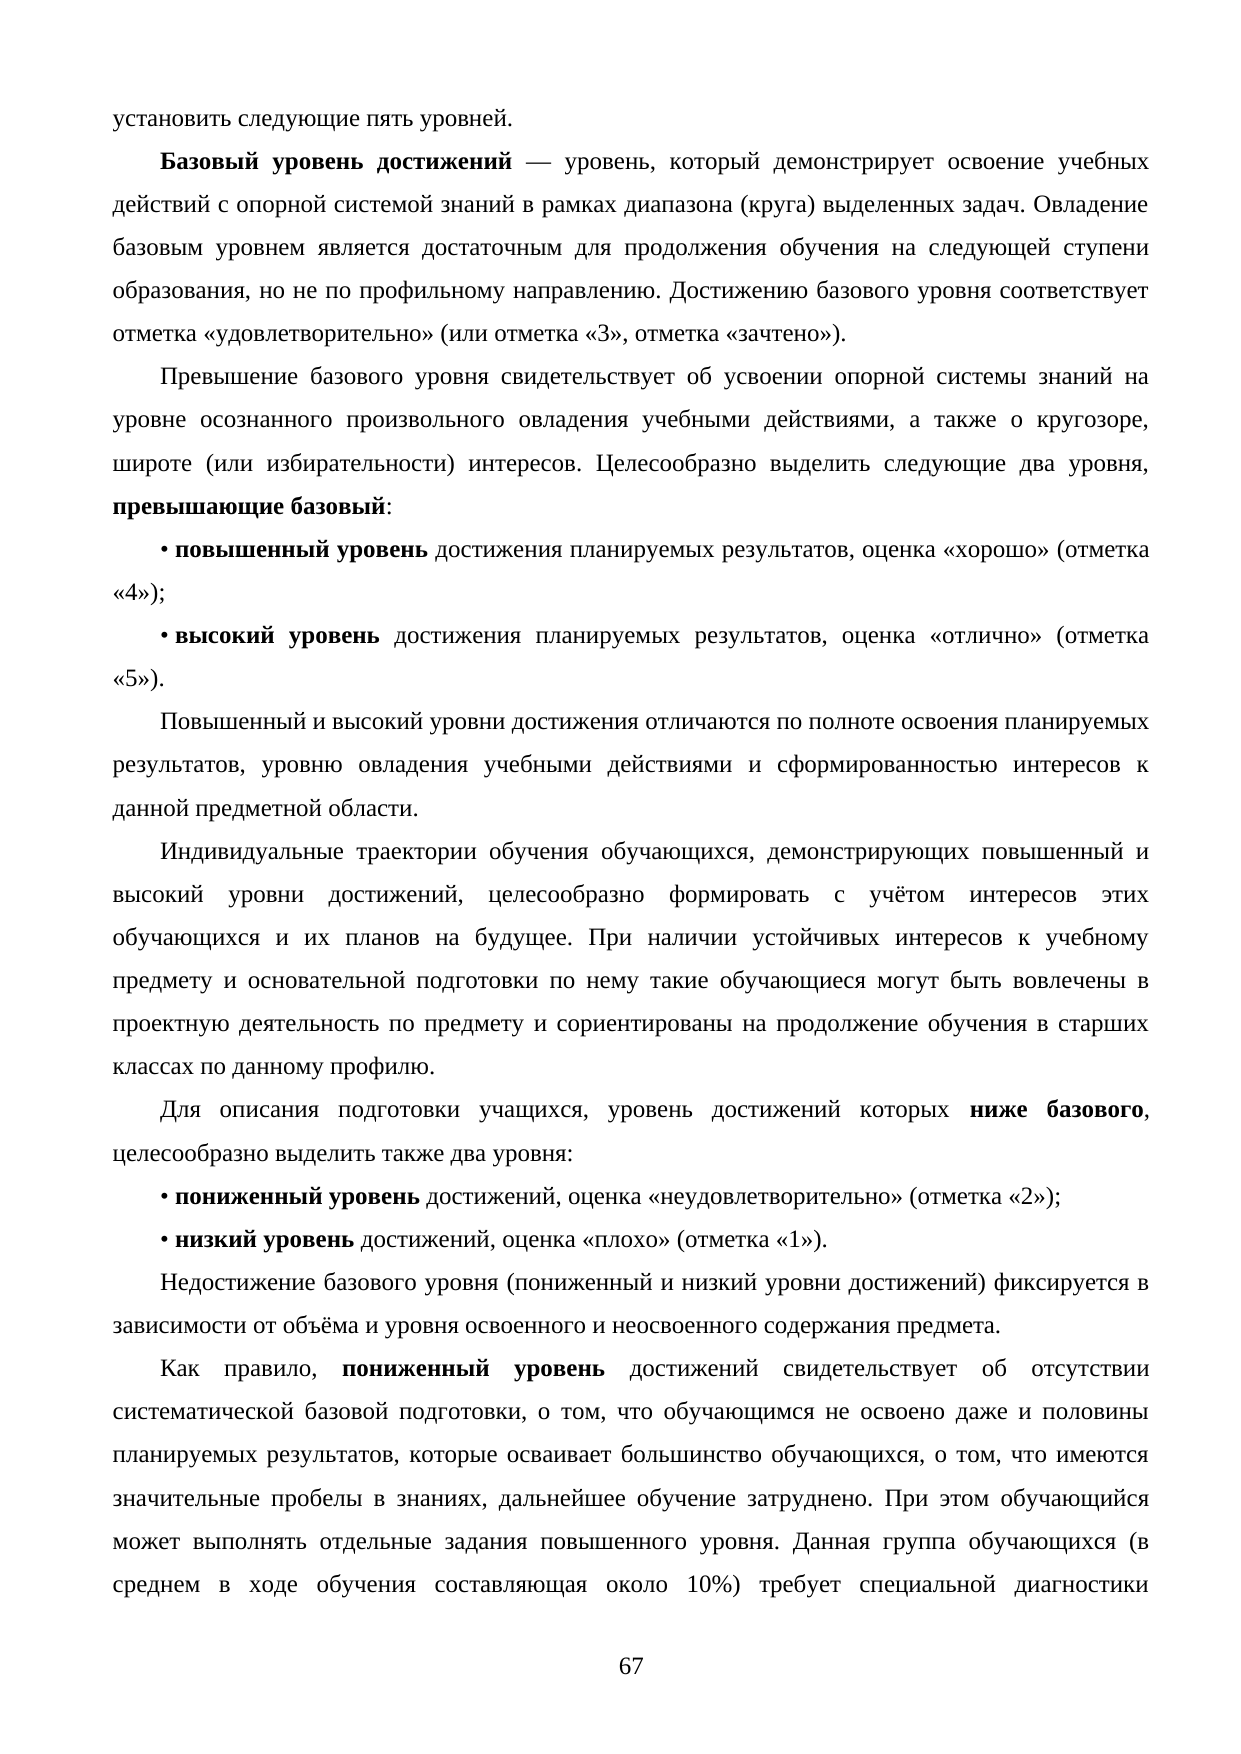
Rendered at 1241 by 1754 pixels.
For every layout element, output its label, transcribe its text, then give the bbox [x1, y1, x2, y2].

text • высокий уровень достижения планируемых результатов, оценка «отлично» (отметка «5»). [112, 620, 1150, 692]
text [112, 1353, 1150, 1598]
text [112, 103, 1150, 131]
text Базовый уровень достижений — уровень, который демонстрирует освоение учебных действий с опорной системой знаний в рамках диапазона (круга) выделенных задач. Овладение базовым уровнем является достаточным для продолжения обучения на следующей ступени образования, но не по профильному направлению. Достижению базового уровня соответствует отметка «удовлетворительно» (или отметка «3», отметка «зачтено»). [112, 146, 1150, 347]
text • повышенный уровень достижения планируемых результатов, оценка «хорошо» (отметка «4»); [112, 534, 1150, 606]
text Недостижение базового уровня (пониженный и низкий уровни достижений) фиксируется в зависимости от объёма и уровня освоенного и неосвоенного содержания предмета. [112, 1267, 1150, 1339]
text • низкий уровень достижений, оценка «плохо» (отметка «1»). [112, 1224, 1150, 1253]
text • пониженный уровень достижений, оценка «неудовлетворительно» (отметка «2»); [112, 1181, 1150, 1209]
text Превышение базового уровня свидетельствует об усвоении опорной системы знаний на уровне осознанного произвольного овладения учебными действиями, а также о кругозоре, широте (или избирательности) интересов. Целесообразно выделить следующие два уровня, превышающие базовый: [112, 361, 1150, 519]
text Индивидуальные траектории обучения обучающихся, демонстрирующих повышенный и высокий уровни достижений, целесообразно формировать с учётом интересов этих обучающихся и их планов на будущее. При наличии устойчивых интересов к учебному предмету и основательной подготовки по нему такие обучающиеся могут быть вовлечены в проектную деятельность по предмету и сориентированы на продолжение обучения в старших классах по данному профилю. [112, 836, 1150, 1080]
text Повышенный и высокий уровни достижения отличаются по полноте освоения планируемых результатов, уровню овладения учебными действиями и сформированностью интересов к данной предметной области. [112, 706, 1150, 821]
text Для описания подготовки учащихся, уровень достижений которых ниже базового, целесообразно выделить также два уровня: [112, 1094, 1150, 1166]
